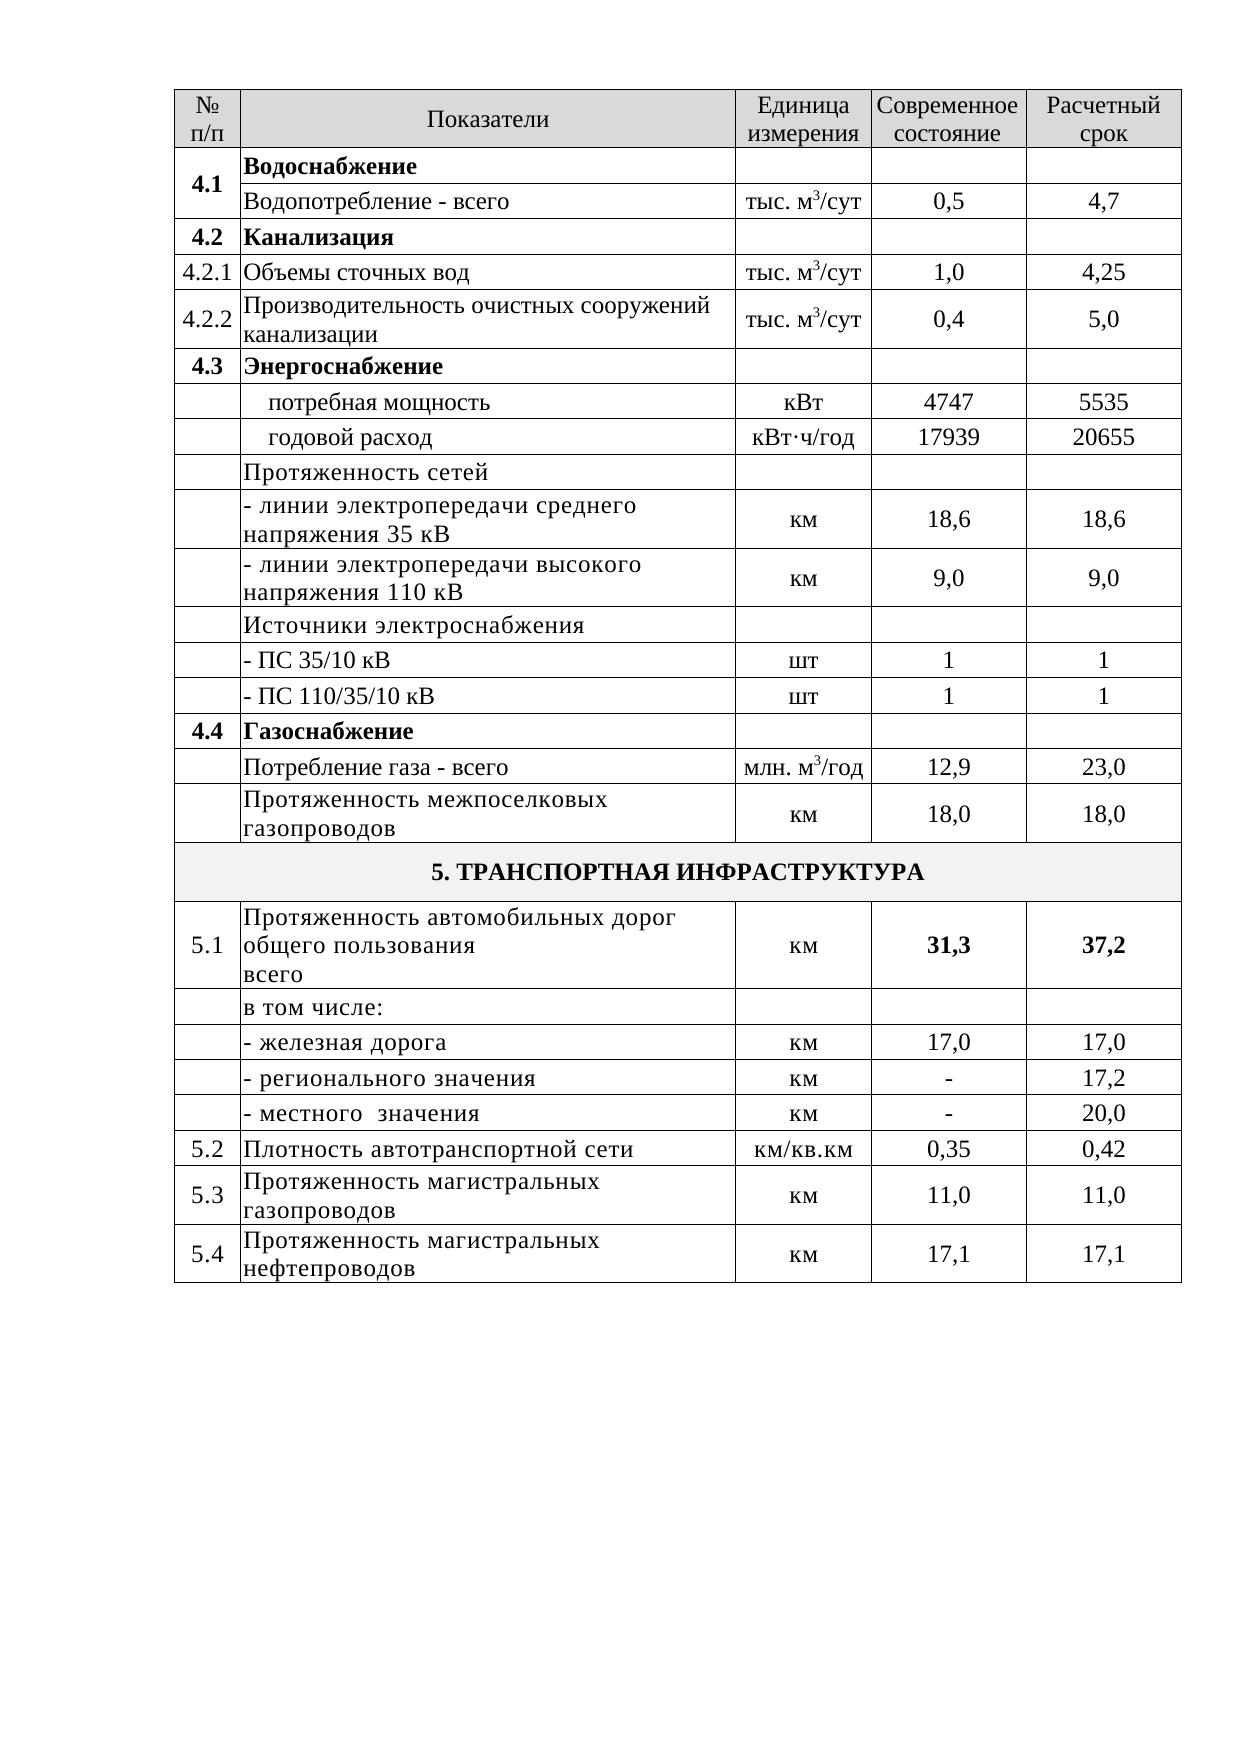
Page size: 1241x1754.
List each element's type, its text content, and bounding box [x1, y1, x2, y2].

table_cell [872, 148, 1026, 183]
table_cell 4.1 [175, 148, 240, 218]
table_cell 5.1 [175, 902, 240, 988]
table_cell [1027, 219, 1181, 253]
table_cell - ПС 35/10 кВ [241, 643, 735, 677]
table_cell км [736, 784, 871, 842]
table_cell [175, 455, 240, 489]
table_cell - ПС 110/35/10 кВ [241, 678, 735, 712]
table_cell [736, 455, 871, 489]
table_cell [872, 455, 1026, 489]
table_cell 1 [872, 678, 1026, 712]
table_cell 5,0 [1027, 290, 1181, 347]
table_cell км [736, 1166, 871, 1224]
table_cell 20,0 [1027, 1095, 1181, 1130]
table_cell [736, 148, 871, 183]
table_cell 18,6 [1027, 490, 1181, 548]
table_cell 17,0 [1027, 1025, 1181, 1059]
table_cell [1027, 455, 1181, 489]
table_cell годовой расход [241, 419, 735, 454]
table_cell 17,0 [872, 1025, 1026, 1059]
table_cell 9,0 [1027, 549, 1181, 606]
table_cell 11,0 [1027, 1166, 1181, 1224]
table_cell Объемы сточных вод [241, 255, 735, 289]
table_cell 37,2 [1027, 902, 1181, 988]
table_cell 20655 [1027, 419, 1181, 454]
table_cell кВт [736, 384, 871, 418]
table_header № п/п [175, 90, 240, 147]
table_cell Водоснабжение [241, 148, 735, 183]
table_header Современное состояние [872, 90, 1026, 147]
table_cell 4.2.2 [175, 290, 240, 347]
table_cell шт [736, 643, 871, 677]
table_cell тыс. м3/сут [736, 184, 871, 218]
table_cell 4.4 [175, 714, 240, 748]
table_cell [175, 549, 240, 606]
table_cell - линии электропередачи высокого напряжения 110 кВ [241, 549, 735, 606]
table_cell 4.3 [175, 349, 240, 383]
table_cell 31,3 [872, 902, 1026, 988]
table_cell 5.3 [175, 1166, 240, 1224]
table_cell 0,5 [872, 184, 1026, 218]
table_cell тыс. м3/сут [736, 255, 871, 289]
table_cell [175, 1025, 240, 1059]
table_cell км [736, 1225, 871, 1282]
table_cell Плотность автотранспортной сети [241, 1131, 735, 1165]
table_cell 1 [872, 643, 1026, 677]
table_cell Водопотребление - всего [241, 184, 735, 218]
table_cell [1027, 714, 1181, 748]
table_cell км [736, 1060, 871, 1094]
table_cell 17,2 [1027, 1060, 1181, 1094]
table_cell Протяженность магистральных нефтепроводов [241, 1225, 735, 1282]
table_cell 18,0 [872, 784, 1026, 842]
table_cell 17,1 [1027, 1225, 1181, 1282]
table_cell км [736, 1095, 871, 1130]
table_cell 23,0 [1027, 749, 1181, 783]
table_cell км [736, 902, 871, 988]
table_cell Потребление газа - всего [241, 749, 735, 783]
table_header Расчетный срок [1027, 90, 1181, 147]
table_cell [175, 989, 240, 1023]
table_cell [175, 490, 240, 548]
table_cell [736, 219, 871, 253]
table_cell - [872, 1095, 1026, 1130]
table_cell 17,1 [872, 1225, 1026, 1282]
table_cell в том числе: [241, 989, 735, 1023]
table_cell [1027, 349, 1181, 383]
table_cell [736, 714, 871, 748]
table_cell км [736, 1025, 871, 1059]
table_cell Канализация [241, 219, 735, 253]
table_cell 5. Транспортная инфраструктура [175, 843, 1181, 901]
table_cell 0,4 [872, 290, 1026, 347]
table_cell - [872, 1060, 1026, 1094]
table_cell Протяженность автомобильных дорог общего пользования всего [241, 902, 735, 988]
table_cell 4747 [872, 384, 1026, 418]
table_cell [872, 607, 1026, 642]
table_cell 1 [1027, 678, 1181, 712]
table_cell [872, 219, 1026, 253]
table_cell [175, 1060, 240, 1094]
table_cell [175, 643, 240, 677]
table_cell - местного значения [241, 1095, 735, 1130]
table_cell 5.4 [175, 1225, 240, 1282]
table_cell Энергоснабжение [241, 349, 735, 383]
table_cell шт [736, 678, 871, 712]
table_cell 0,42 [1027, 1131, 1181, 1165]
table_cell [736, 989, 871, 1023]
table_cell Источники электроснабжения [241, 607, 735, 642]
table_cell [175, 607, 240, 642]
table_cell [175, 384, 240, 418]
table_cell км/кв.км [736, 1131, 871, 1165]
table_cell 18,6 [872, 490, 1026, 548]
table_cell Производительность очистных сооружений канализации [241, 290, 735, 347]
table_cell [175, 419, 240, 454]
table_cell [872, 714, 1026, 748]
table_cell - железная дорога [241, 1025, 735, 1059]
table_cell 5.2 [175, 1131, 240, 1165]
table_cell [1027, 607, 1181, 642]
table_cell 4,25 [1027, 255, 1181, 289]
table_cell 5535 [1027, 384, 1181, 418]
table_cell [736, 607, 871, 642]
table_cell км [736, 490, 871, 548]
table_cell 17939 [872, 419, 1026, 454]
table_cell 9,0 [872, 549, 1026, 606]
table_cell 4.2 [175, 219, 240, 253]
table_cell - регионального значения [241, 1060, 735, 1094]
table_cell 4,7 [1027, 184, 1181, 218]
table_cell 4.2.1 [175, 255, 240, 289]
table_header Показатели [241, 90, 735, 147]
table_cell Протяженность сетей [241, 455, 735, 489]
table_cell [175, 749, 240, 783]
table_cell [175, 1095, 240, 1130]
table_cell км [736, 549, 871, 606]
table_cell Протяженность магистральных газопроводов [241, 1166, 735, 1224]
table_cell [872, 349, 1026, 383]
table_cell тыс. м3/сут [736, 290, 871, 347]
table_cell 1,0 [872, 255, 1026, 289]
table_cell кВт·ч/год [736, 419, 871, 454]
table_cell 11,0 [872, 1166, 1026, 1224]
table_cell - линии электропередачи среднего напряжения 35 кВ [241, 490, 735, 548]
table_header Единица измерения [736, 90, 871, 147]
table_cell 12,9 [872, 749, 1026, 783]
table_cell [872, 989, 1026, 1023]
table_cell [1027, 148, 1181, 183]
table_cell 1 [1027, 643, 1181, 677]
table_cell Газоснабжение [241, 714, 735, 748]
table_cell [175, 784, 240, 842]
table_cell млн. м3/год [736, 749, 871, 783]
table_cell потребная мощность [241, 384, 735, 418]
table_cell 18,0 [1027, 784, 1181, 842]
table_cell [736, 349, 871, 383]
table_cell [1027, 989, 1181, 1023]
table_cell 0,35 [872, 1131, 1026, 1165]
table_cell Протяженность межпоселковых газопроводов [241, 784, 735, 842]
table_cell [175, 678, 240, 712]
